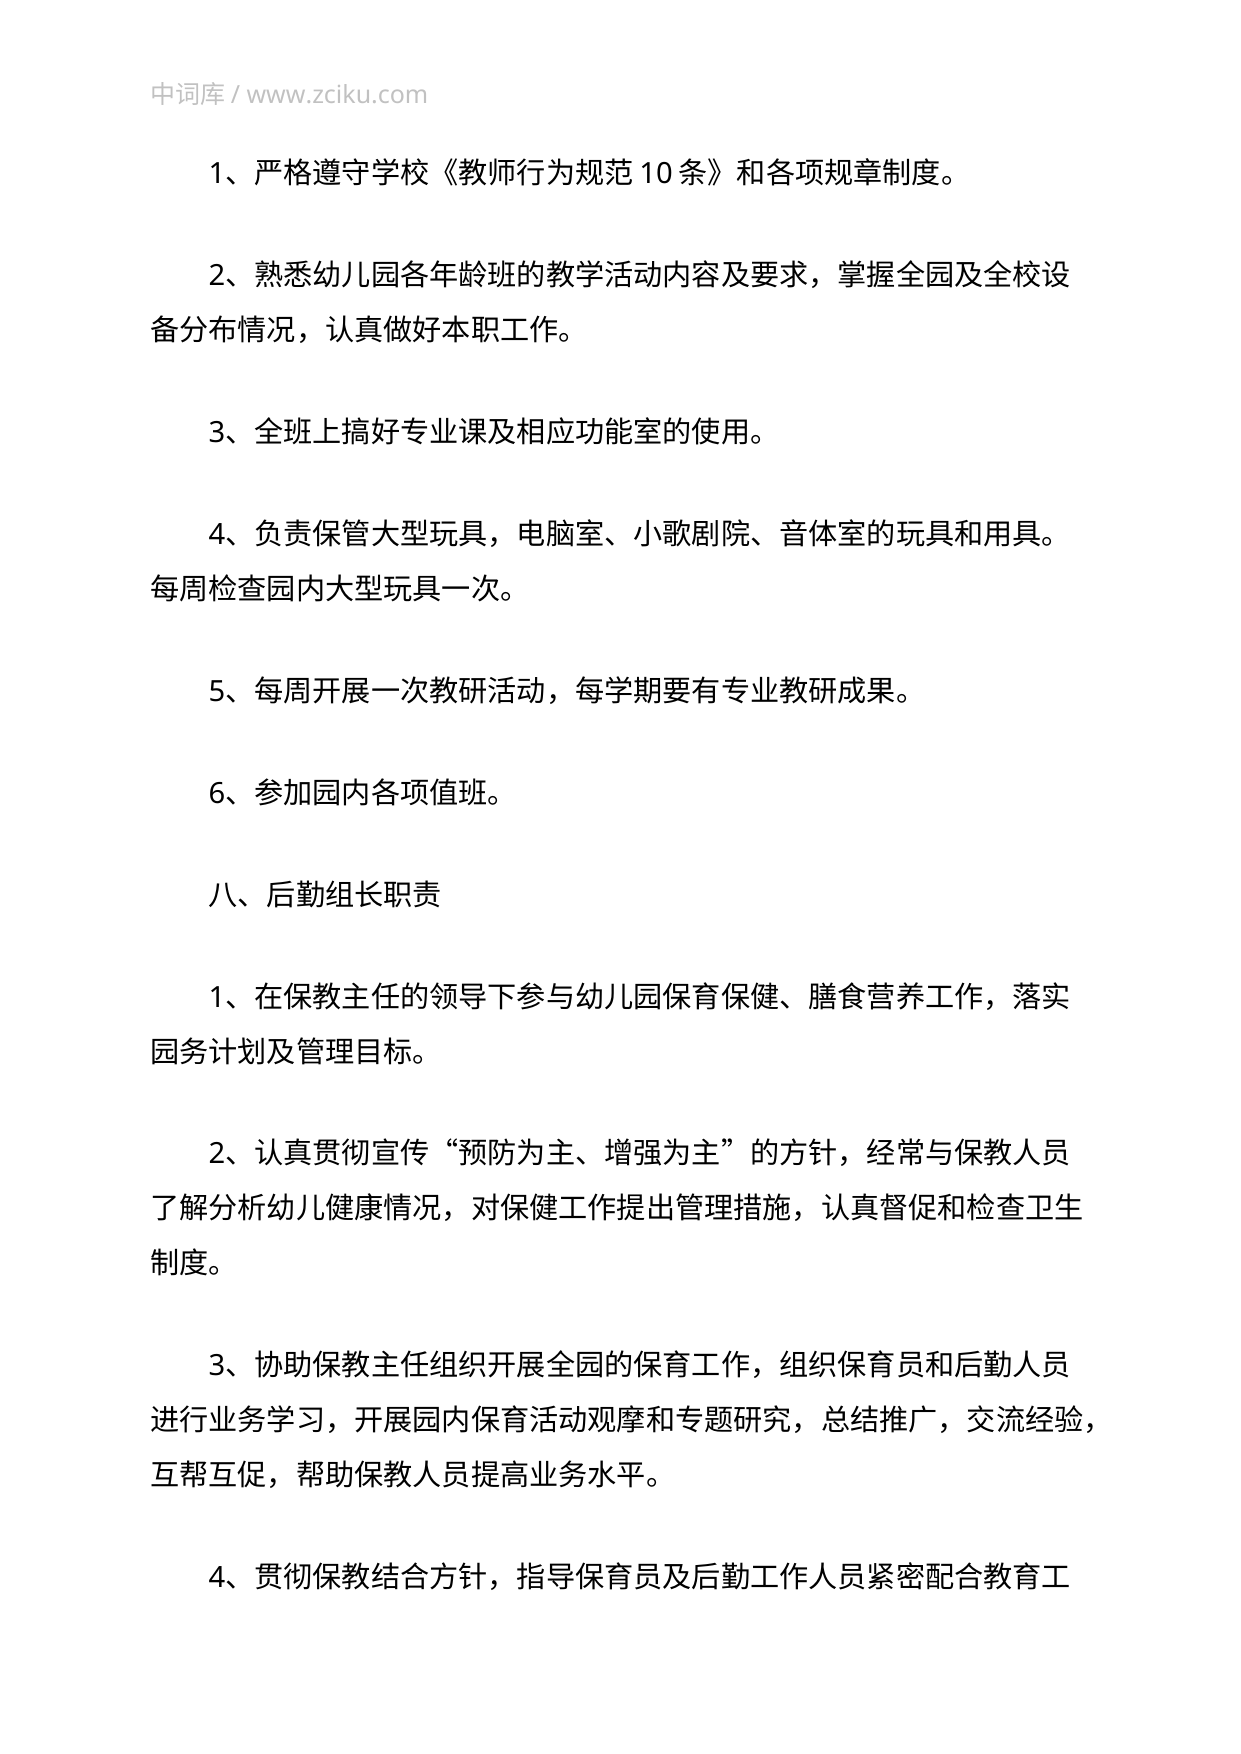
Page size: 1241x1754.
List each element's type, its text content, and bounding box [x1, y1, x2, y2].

text 1、严格遵守学校《教师行为规范10条》和各项规章制度。 [150, 150, 1090, 192]
text 1、在保教主任的领导下参与幼儿园保育保健、膳食营养工作，落实园务计划及管理目标。 [150, 973, 1090, 1071]
text 4、负责保管大型玩具，电脑室、小歌剧院、音体室的玩具和用具。每周检查园内大型玩具一次。 [150, 511, 1090, 608]
text 3、协助保教主任组织开展全园的保育工作，组织保育员和后勤人员进行业务学习，开展园内保育活动观摩和专题研究，总结推广，交流经验，互帮互促，帮助保教人员提高业务水平。 [150, 1342, 1090, 1494]
text 2、熟悉幼儿园各年龄班的教学活动内容及要求，掌握全园及全校设备分布情况，认真做好本职工作。 [150, 252, 1090, 349]
text 3、全班上搞好专业课及相应功能室的使用。 [150, 409, 1090, 451]
text 2、认真贯彻宣传“预防为主、增强为主”的方针，经常与保教人员了解分析幼儿健康情况，对保健工作提出管理措施，认真督促和检查卫生制度。 [150, 1130, 1090, 1282]
text 5、每周开展一次教研活动，每学期要有专业教研成果。 [150, 667, 1090, 710]
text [150, 1553, 1090, 1596]
text 八、后勤组长职责 [150, 871, 1090, 914]
text 6、参加园内各项值班。 [150, 769, 1090, 812]
